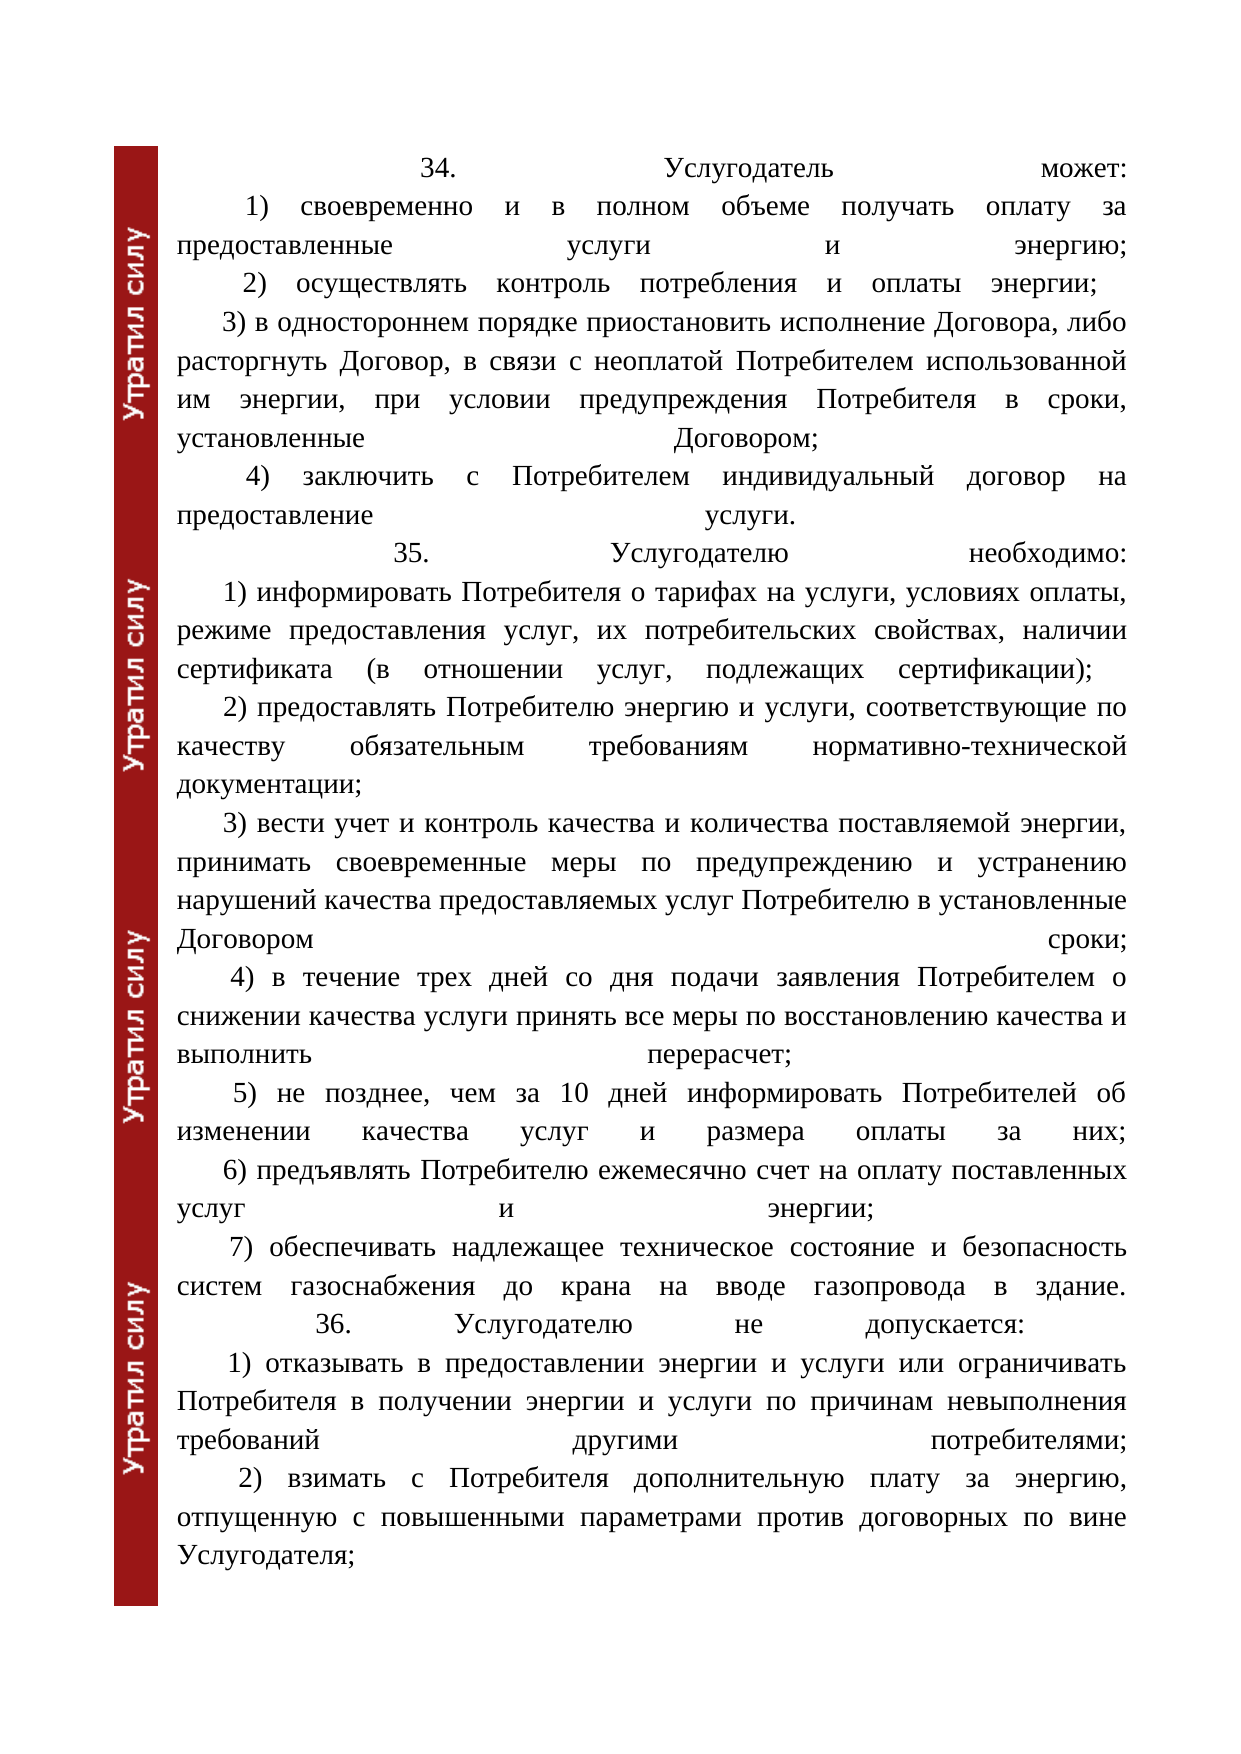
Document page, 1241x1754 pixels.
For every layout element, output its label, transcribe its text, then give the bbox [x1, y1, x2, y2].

picture [114, 146, 158, 150]
picture [114, 1571, 158, 1606]
